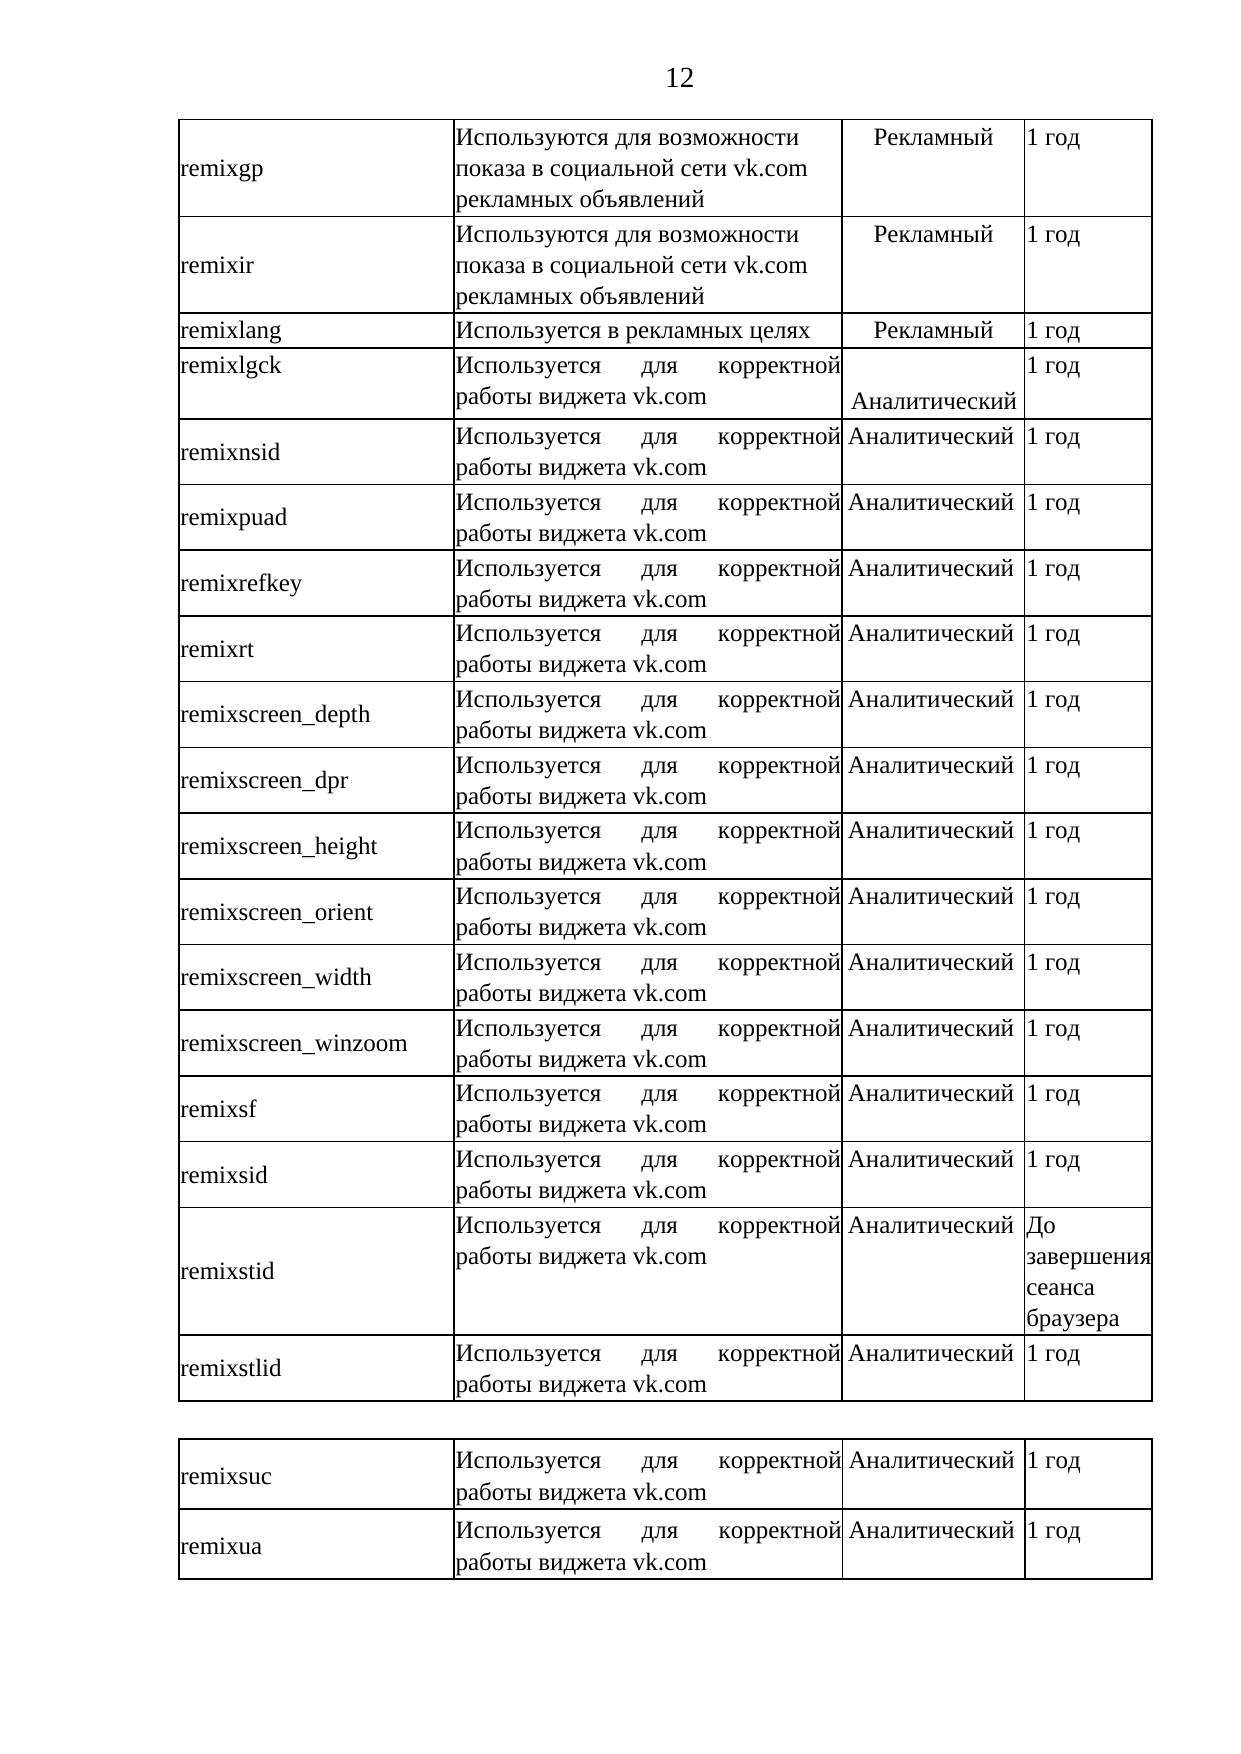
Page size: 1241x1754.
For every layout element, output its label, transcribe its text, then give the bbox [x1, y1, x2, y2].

table_cell remixscreen_depth [180, 682, 453, 746]
table_cell remixir [180, 217, 453, 312]
table_cell Используется для корректной работы виджета vk.com [455, 420, 841, 483]
table_cell Используется для корректной работы виджета vk.com [455, 551, 841, 615]
table_cell 1 год [1025, 217, 1151, 312]
table_cell remixstid [180, 1208, 453, 1334]
table_cell remixscreen_dpr [180, 748, 453, 812]
table_cell remixlgck [180, 349, 453, 418]
table_cell Аналитический [843, 945, 1024, 1009]
table_cell Аналитический [843, 1077, 1024, 1141]
table_cell 1 год [1025, 748, 1151, 812]
table_cell Используется для корректной работы виджета vk.com [455, 880, 841, 944]
table_cell remixsid [180, 1142, 453, 1207]
table_cell remixstlid [180, 1336, 453, 1400]
table_cell 1 год [1025, 1077, 1151, 1141]
table_cell 1 год [1025, 420, 1151, 483]
table_cell Аналитический [843, 420, 1024, 483]
table_cell Аналитический [843, 748, 1024, 812]
table_cell Аналитический [843, 617, 1024, 681]
table_cell Рекламный [843, 314, 1024, 347]
table_header remixsuc [180, 1440, 453, 1508]
table_header Аналитический [843, 1440, 1024, 1508]
table_cell Рекламный [843, 217, 1024, 312]
table_cell 1 год [1025, 880, 1151, 944]
table_header 1 год [1026, 1440, 1151, 1508]
table_cell Аналитический [843, 682, 1024, 746]
table_cell Аналитический [843, 485, 1024, 549]
table_cell Используется для корректной работы виджета vk.com [455, 682, 841, 746]
table_cell До завершения сеанса браузера [1025, 1208, 1151, 1334]
table_cell Используется для корректной работы виджета vk.com [455, 1208, 841, 1334]
table_cell Рекламный [843, 120, 1024, 216]
table_cell remixua [180, 1510, 453, 1578]
table_cell remixscreen_orient [180, 880, 453, 944]
table_cell remixgp [180, 120, 453, 216]
table_cell remixrt [180, 617, 453, 681]
table_cell Используется для корректной работы виджета vk.com [455, 617, 841, 681]
table_cell remixnsid [180, 420, 453, 483]
table_cell 1 год [1025, 1336, 1151, 1400]
table_cell Используется для корректной работы виджета vk.com [455, 1142, 841, 1207]
table_cell Используется для корректной работы виджета vk.com [455, 1077, 841, 1141]
table_cell Аналитический [843, 349, 1024, 418]
table_cell Аналитический [843, 880, 1024, 944]
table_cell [455, 1336, 841, 1400]
table_cell 1 год [1025, 617, 1151, 681]
table_cell 1 год [1025, 551, 1151, 615]
table_header Используется для корректной работы виджета vk.com [455, 1440, 842, 1508]
table_cell remixscreen_winzoom [180, 1011, 453, 1075]
table_cell 1 год [1025, 1142, 1151, 1207]
table_cell remixscreen_height [180, 814, 453, 878]
table_cell Аналитический [843, 1336, 1024, 1400]
table_cell Используется для корректной работы виджета vk.com [455, 945, 841, 1009]
table_cell remixscreen_width [180, 945, 453, 1009]
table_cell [455, 217, 841, 312]
table_cell Аналитический [843, 551, 1024, 615]
table_cell 1 год [1025, 682, 1151, 746]
table_cell 1 год [1025, 1011, 1151, 1075]
table_cell 1 год [1025, 945, 1151, 1009]
table_cell Используется для корректной работы виджета vk.com [455, 349, 841, 418]
table_cell Аналитический [843, 1208, 1024, 1334]
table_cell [455, 120, 841, 216]
table_cell Аналитический [843, 1011, 1024, 1075]
table_cell Аналитический [843, 1142, 1024, 1207]
table_cell remixpuad [180, 485, 453, 549]
table_cell Аналитический [843, 814, 1024, 878]
table_cell Используется для корректной работы виджета vk.com [455, 485, 841, 549]
table_cell 1 год [1025, 120, 1151, 216]
table_cell 1 год [1026, 1510, 1151, 1578]
table_cell remixlang [180, 314, 453, 347]
table_cell 1 год [1025, 485, 1151, 549]
table_cell 1 год [1025, 814, 1151, 878]
table_cell 1 год [1025, 314, 1151, 347]
table_cell remixrefkey [180, 551, 453, 615]
table_cell Используется для корректной работы виджета vk.com [455, 1011, 841, 1075]
table_cell 1 год [1025, 349, 1151, 418]
table_cell remixsf [180, 1077, 453, 1141]
table_cell Аналитический [843, 1510, 1024, 1578]
table_cell Используется в рекламных целях [455, 314, 841, 347]
table_cell Используется для корректной работы виджета vk.com [455, 748, 841, 812]
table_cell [455, 1510, 842, 1578]
table_cell Используется для корректной работы виджета vk.com [455, 814, 841, 878]
